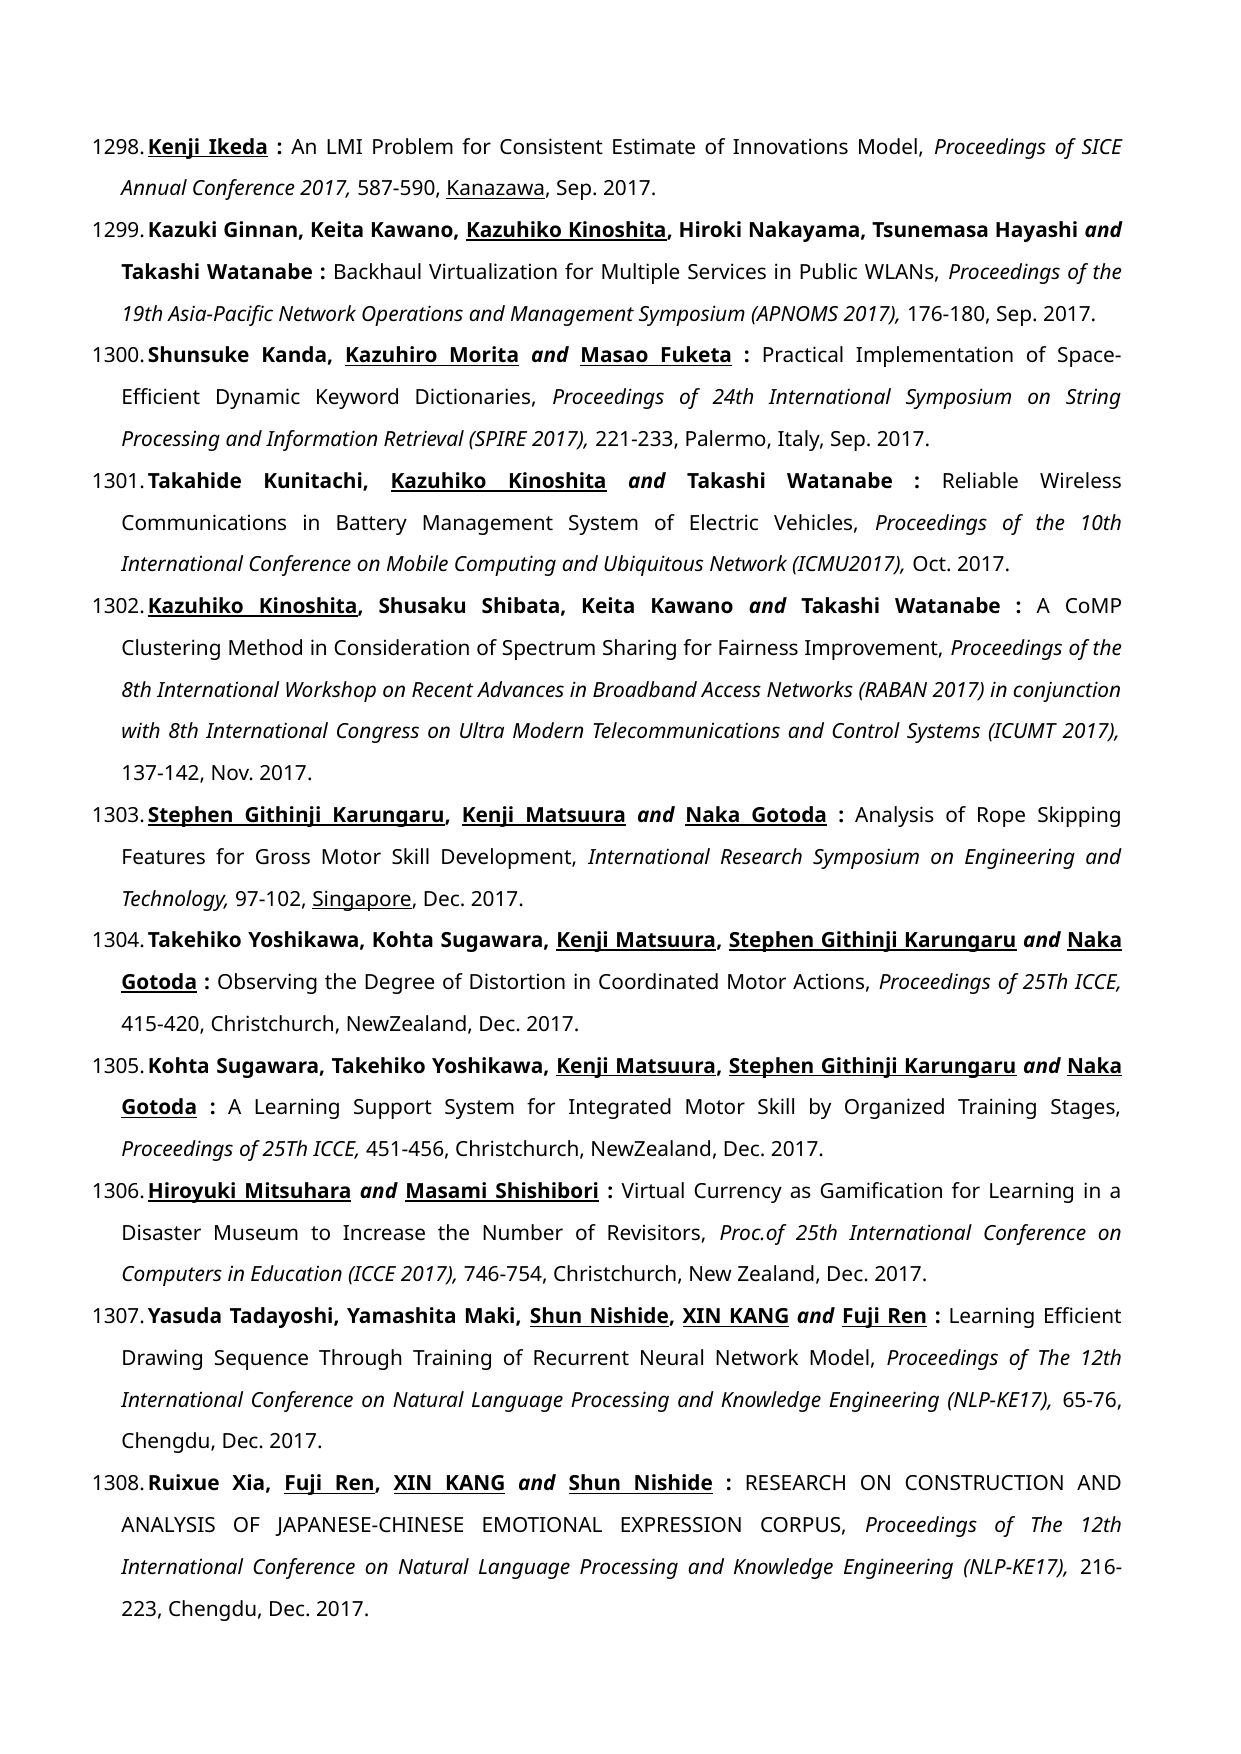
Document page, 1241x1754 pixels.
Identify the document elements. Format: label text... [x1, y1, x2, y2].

list Stephen Githinji Karungaru, Kenji Matsuura and Naka Gotoda : Analysis of Rope Skipping Features for Gross Motor Skill Development, International Research Symposium on Engineering and Technology, 97-102, Singapore, Dec. 2017. [92, 793, 1122, 919]
list Takahide Kunitachi, Kazuhiko Kinoshita and Takashi Watanabe : Reliable Wireless Communications in Battery Management System of Electric Vehicles, Proceedings of the 10th International Conference on Mobile Computing and Ubiquitous Network (ICMU2017), Oct. 2017. [92, 459, 1122, 584]
list Hiroyuki Mitsuhara and Masami Shishibori : Virtual Currency as Gamification for Learning in a Disaster Museum to Increase the Number of Revisitors, Proc.of 25th International Conference on Computers in Education (ICCE 2017), 746-754, Christchurch, New Zealand, Dec. 2017. [92, 1169, 1122, 1295]
list Kenji Ikeda : An LMI Problem for Consistent Estimate of Innovations Model, Proceedings of SICE Annual Conference 2017, 587-590, Kanazawa, Sep. 2017. [92, 125, 1122, 209]
list Ruixue Xia, Fuji Ren, XIN KANG and Shun Nishide : RESEARCH ON CONSTRUCTION AND ANALYSIS OF JAPANESE-CHINESE EMOTIONAL EXPRESSION CORPUS, Proceedings of The 12th International Conference on Natural Language Processing and Knowledge Engineering (NLP-KE17), 216-223, Chengdu, Dec. 2017. [92, 1462, 1122, 1629]
list Yasuda Tadayoshi, Yamashita Maki, Shun Nishide, XIN KANG and Fuji Ren : Learning Efficient Drawing Sequence Through Training of Recurrent Neural Network Model, Proceedings of The 12th International Conference on Natural Language Processing and Knowledge Engineering (NLP-KE17), 65-76, Chengdu, Dec. 2017. [92, 1295, 1122, 1462]
list Kazuki Ginnan, Keita Kawano, Kazuhiko Kinoshita, Hiroki Nakayama, Tsunemasa Hayashi and Takashi Watanabe : Backhaul Virtualization for Multiple Services in Public WLANs, Proceedings of the 19th Asia-Pacific Network Operations and Management Symposium (APNOMS 2017), 176-180, Sep. 2017. [92, 209, 1122, 334]
list Takehiko Yoshikawa, Kohta Sugawara, Kenji Matsuura, Stephen Githinji Karungaru and Naka Gotoda : Observing the Degree of Distortion in Coordinated Motor Actions, Proceedings of 25Th ICCE, 415-420, Christchurch, NewZealand, Dec. 2017. [92, 919, 1122, 1044]
list Kazuhiko Kinoshita, Shusaku Shibata, Keita Kawano and Takashi Watanabe : A CoMP Clustering Method in Consideration of Spectrum Sharing for Fairness Improvement, Proceedings of the 8th International Workshop on Recent Advances in Broadband Access Networks (RABAN 2017) in conjunction with 8th International Congress on Ultra Modern Telecommunications and Control Systems (ICUMT 2017), 137-142, Nov. 2017. [92, 584, 1122, 793]
list Shunsuke Kanda, Kazuhiro Morita and Masao Fuketa : Practical Implementation of Space-Efficient Dynamic Keyword Dictionaries, Proceedings of 24th International Symposium on String Processing and Information Retrieval (SPIRE 2017), 221-233, Palermo, Italy, Sep. 2017. [92, 334, 1122, 459]
list Kohta Sugawara, Takehiko Yoshikawa, Kenji Matsuura, Stephen Githinji Karungaru and Naka Gotoda : A Learning Support System for Integrated Motor Skill by Organized Training Stages, Proceedings of 25Th ICCE, 451-456, Christchurch, NewZealand, Dec. 2017. [92, 1044, 1122, 1169]
